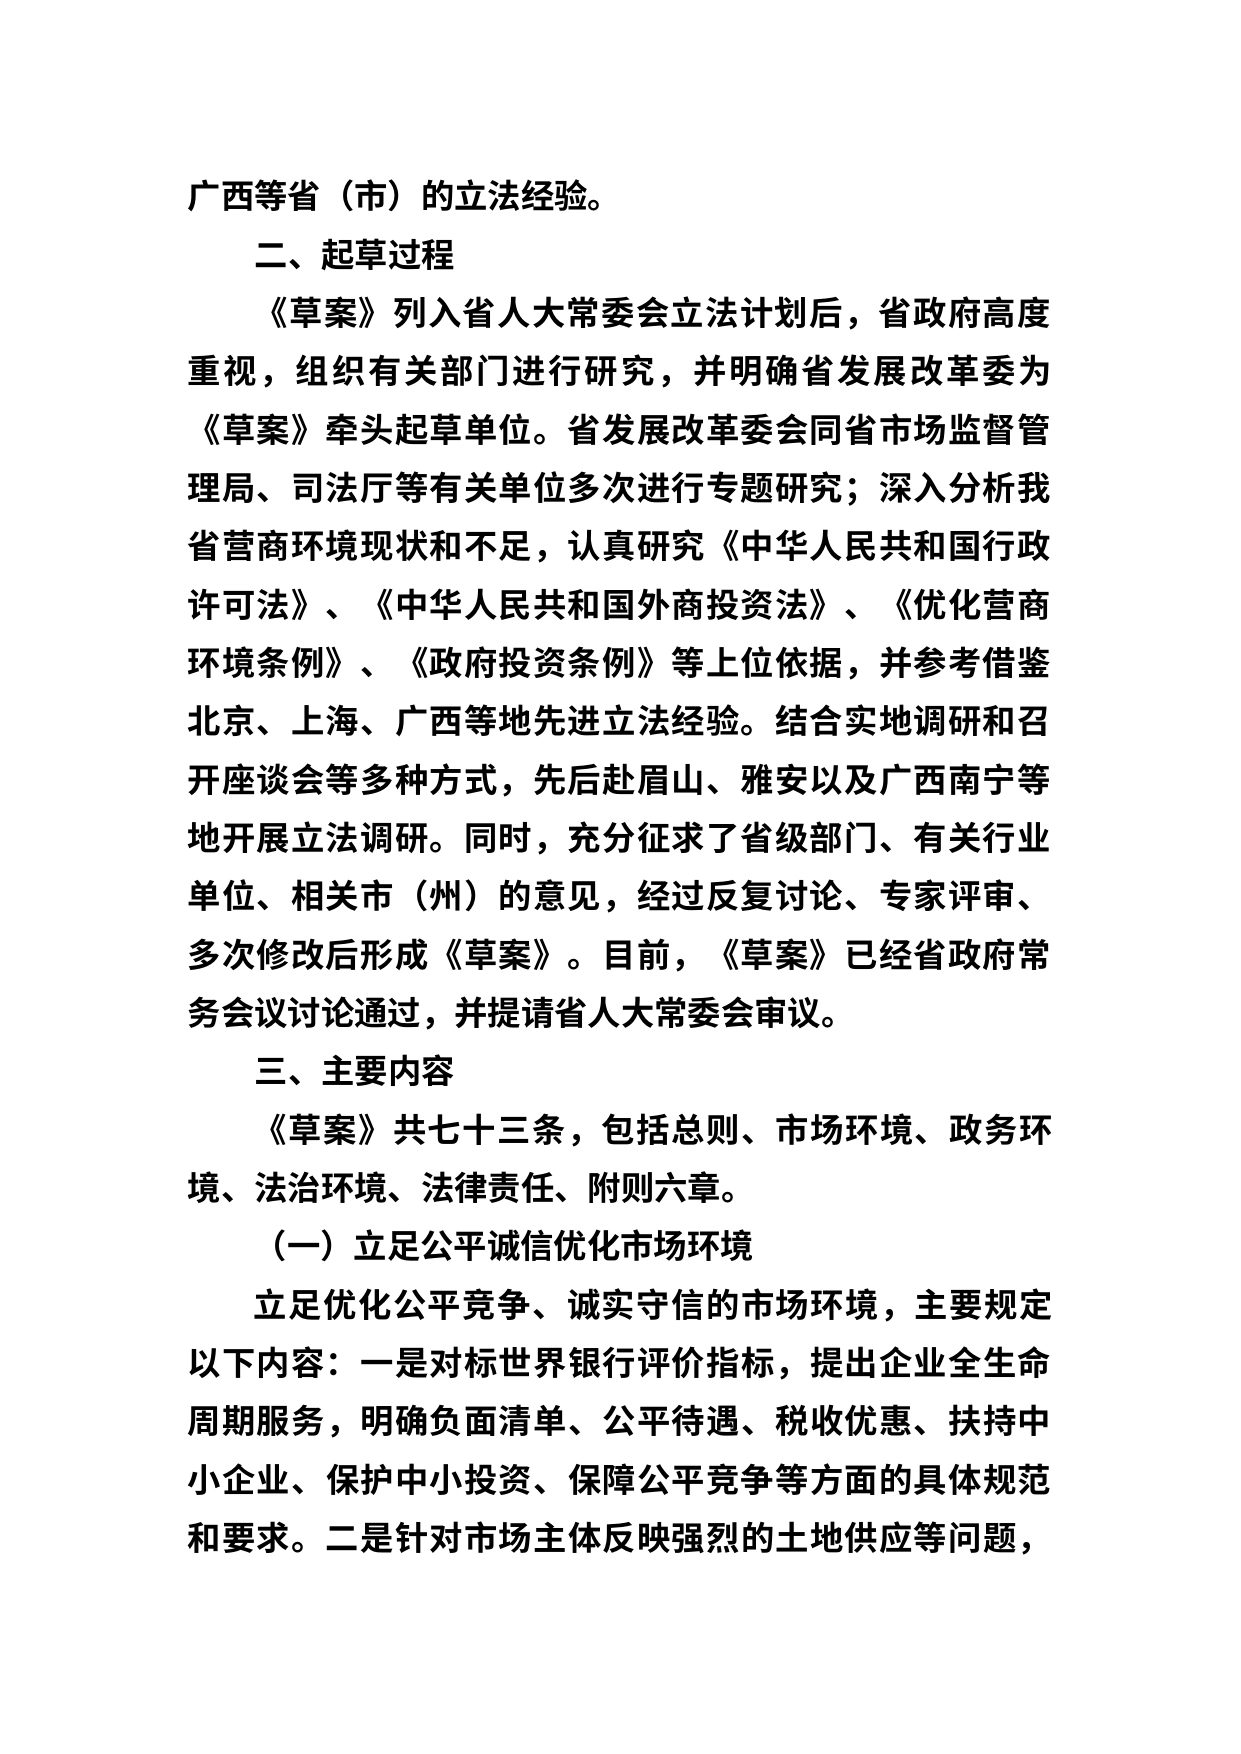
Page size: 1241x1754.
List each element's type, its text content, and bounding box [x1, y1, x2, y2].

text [187, 1270, 1053, 1562]
text 二、起草过程 [187, 220, 1053, 279]
text （一）立足公平诚信优化市场环境 [187, 1212, 1053, 1270]
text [187, 162, 1053, 220]
text 三、主要内容 [187, 1037, 1053, 1095]
text 《草案》共七十三条，包括总则、市场环境、政务环境、法治环境、法律责任、附则六章。 [187, 1095, 1053, 1212]
text 《草案》列入省人大常委会立法计划后，省政府高度重视，组织有关部门进行研究，并明确省发展改革委为《草案》牵头起草单位。省发展改革委会同省市场监督管理局、司法厅等有关单位多次进行专题研究；深入分析我省营商环境现状和不足，认真研究《中华人民共和国行政许可法》、《中华人民共和国外商投资法》、《优化营商环境条例》、《政府投资条例》等上位依据，并参考借鉴北京、上海、广西等地先进立法经验。结合实地调研和召开座谈会等多种方式，先后赴眉山、雅安以及广西南宁等地开展立法调研。同时，充分征求了省级部门、有关行业单位、相关市（州）的意见，经过反复讨论、专家评审、多次修改后形成《草案》。目前，《草案》已经省政府常务会议讨论通过，并提请省人大常委会审议。 [187, 279, 1053, 1037]
